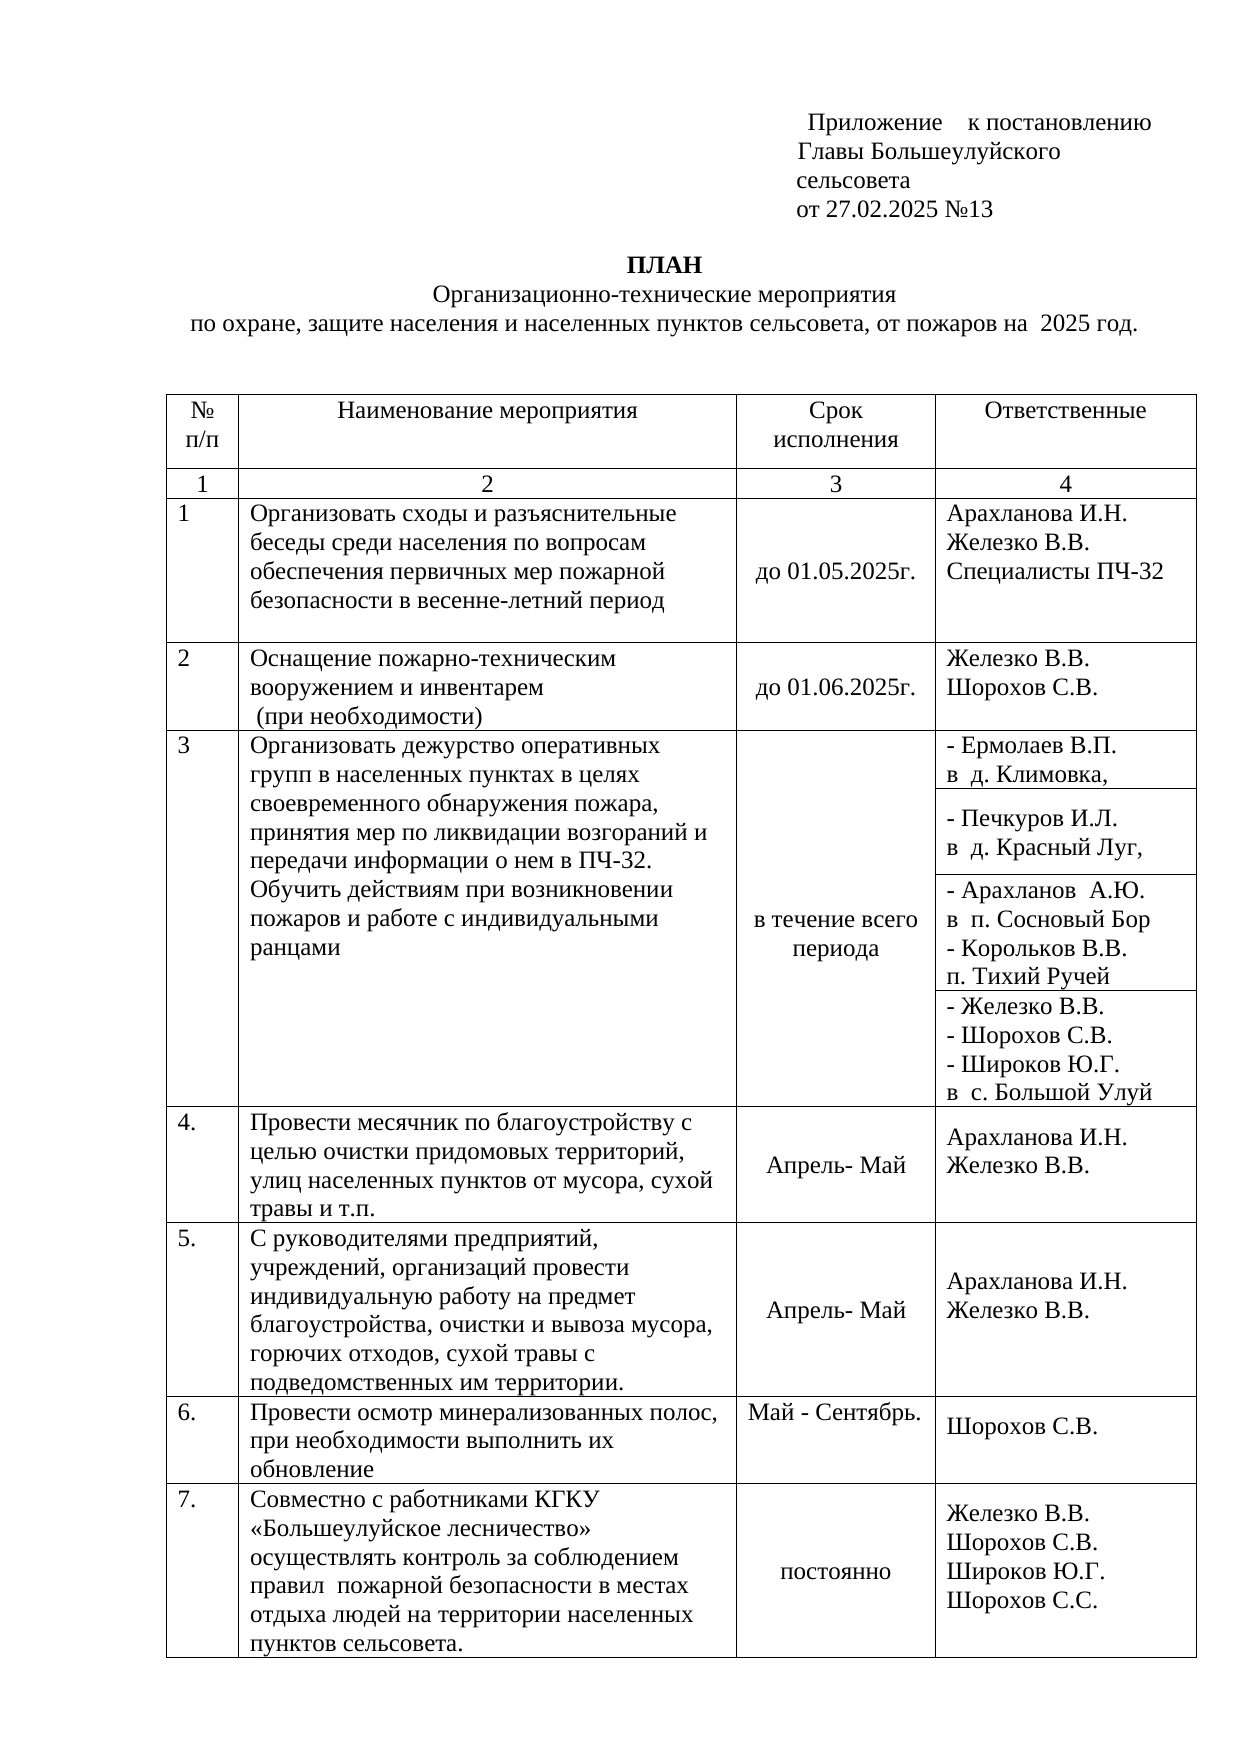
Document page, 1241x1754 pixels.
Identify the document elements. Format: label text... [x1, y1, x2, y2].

table_cell 2 [239, 469, 736, 497]
table_cell Провести месячник по благоустройству с целью очистки придомовых территорий, улиц населенных пунктов от мусора, сухой травы и т.п. [239, 1107, 736, 1222]
table_cell - Арахланов А.Ю. в п. Сосновый Бор - Корольков В.В. п. Тихий Ручей [936, 875, 1196, 990]
table_cell Апрель- Май [737, 1223, 935, 1396]
table_cell Май - Сентябрь. [737, 1397, 935, 1483]
table_cell постоянно [737, 1484, 935, 1657]
table_cell Провести осмотр минерализованных полос, при необходимости выполнить их обновление [239, 1397, 736, 1483]
text по охране, защите населения и населенных пунктов сельсовета, от пожаров на 2025 год. [177, 308, 1152, 337]
table_cell Организовать дежурство оперативных групп в населенных пунктах в целях своевременного обнаружения пожара, принятия мер по ликвидации возгораний и передачи информации о нем в ПЧ-32. Обучить действиям при возникновении пожаров и работе с индивидуальными ранцами [239, 731, 736, 1106]
table_header Наименование мероприятия [239, 395, 736, 468]
table_cell 1 [167, 499, 238, 642]
table_cell Железко В.В. Шорохов С.В. [936, 643, 1196, 729]
text от 27.02.2025 №13 [177, 194, 1152, 222]
table_header № п/п [167, 395, 238, 468]
table_cell до 01.06.2025г. [737, 643, 935, 729]
table_cell 6. [167, 1397, 238, 1483]
table_cell Арахланова И.Н. Железко В.В. [936, 1107, 1196, 1222]
table_cell в течение всего периода [737, 731, 935, 1106]
table_cell 3 [167, 731, 238, 1106]
table_cell 1 [167, 469, 238, 497]
table_cell Совместно с работниками КГКУ «Большеулуйское лесничество» осуществлять контроль за соблюдением правил пожарной безопасности в местах отдыха людей на территории населенных пунктов сельсовета. [239, 1484, 736, 1657]
table_cell С руководителями предприятий, учреждений, организаций провести индивидуальную работу на предмет благоустройства, очистки и вывоза мусора, горючих отходов, сухой травы с подведомственных им территории. [239, 1223, 736, 1396]
table_cell - Печкуров И.Л. в д. Красный Луг, [936, 789, 1196, 874]
table_cell 5. [167, 1223, 238, 1396]
table_cell Шорохов С.В. [936, 1397, 1196, 1483]
table_cell - Ермолаев В.П. в д. Климовка, [936, 731, 1196, 788]
text Организационно-технические мероприятия [177, 279, 1152, 308]
table_cell Железко В.В. Шорохов С.В. Широков Ю.Г. Шорохов С.С. [936, 1484, 1196, 1657]
text Главы Большеулуйского [177, 136, 1152, 165]
text ПЛАН [177, 250, 1152, 279]
table_header Срок исполнения [737, 395, 935, 468]
table_cell 4. [167, 1107, 238, 1222]
table_cell до 01.05.2025г. [737, 499, 935, 642]
table_cell 7. [167, 1484, 238, 1657]
text Приложение к постановлению [177, 107, 1152, 136]
table_header Ответственные [936, 395, 1196, 468]
table_cell 4 [936, 469, 1196, 497]
table_cell Оснащение пожарно-техническим вооружением и инвентарем (при необходимости) [239, 643, 736, 729]
table_cell Апрель- Май [737, 1107, 935, 1222]
table_cell 2 [167, 643, 238, 729]
table_cell Организовать сходы и разъяснительные беседы среди населения по вопросам обеспечения первичных мер пожарной безопасности в весенне-летний период [239, 499, 736, 642]
table_cell Арахланова И.Н. Железко В.В. Специалисты ПЧ-32 [936, 499, 1196, 642]
table_cell - Железко В.В. - Шорохов С.В. - Широков Ю.Г. в с. Большой Улуй [936, 991, 1196, 1106]
table_cell 3 [737, 469, 935, 497]
text сельсовета [177, 165, 1152, 194]
table_cell Арахланова И.Н. Железко В.В. [936, 1223, 1196, 1396]
